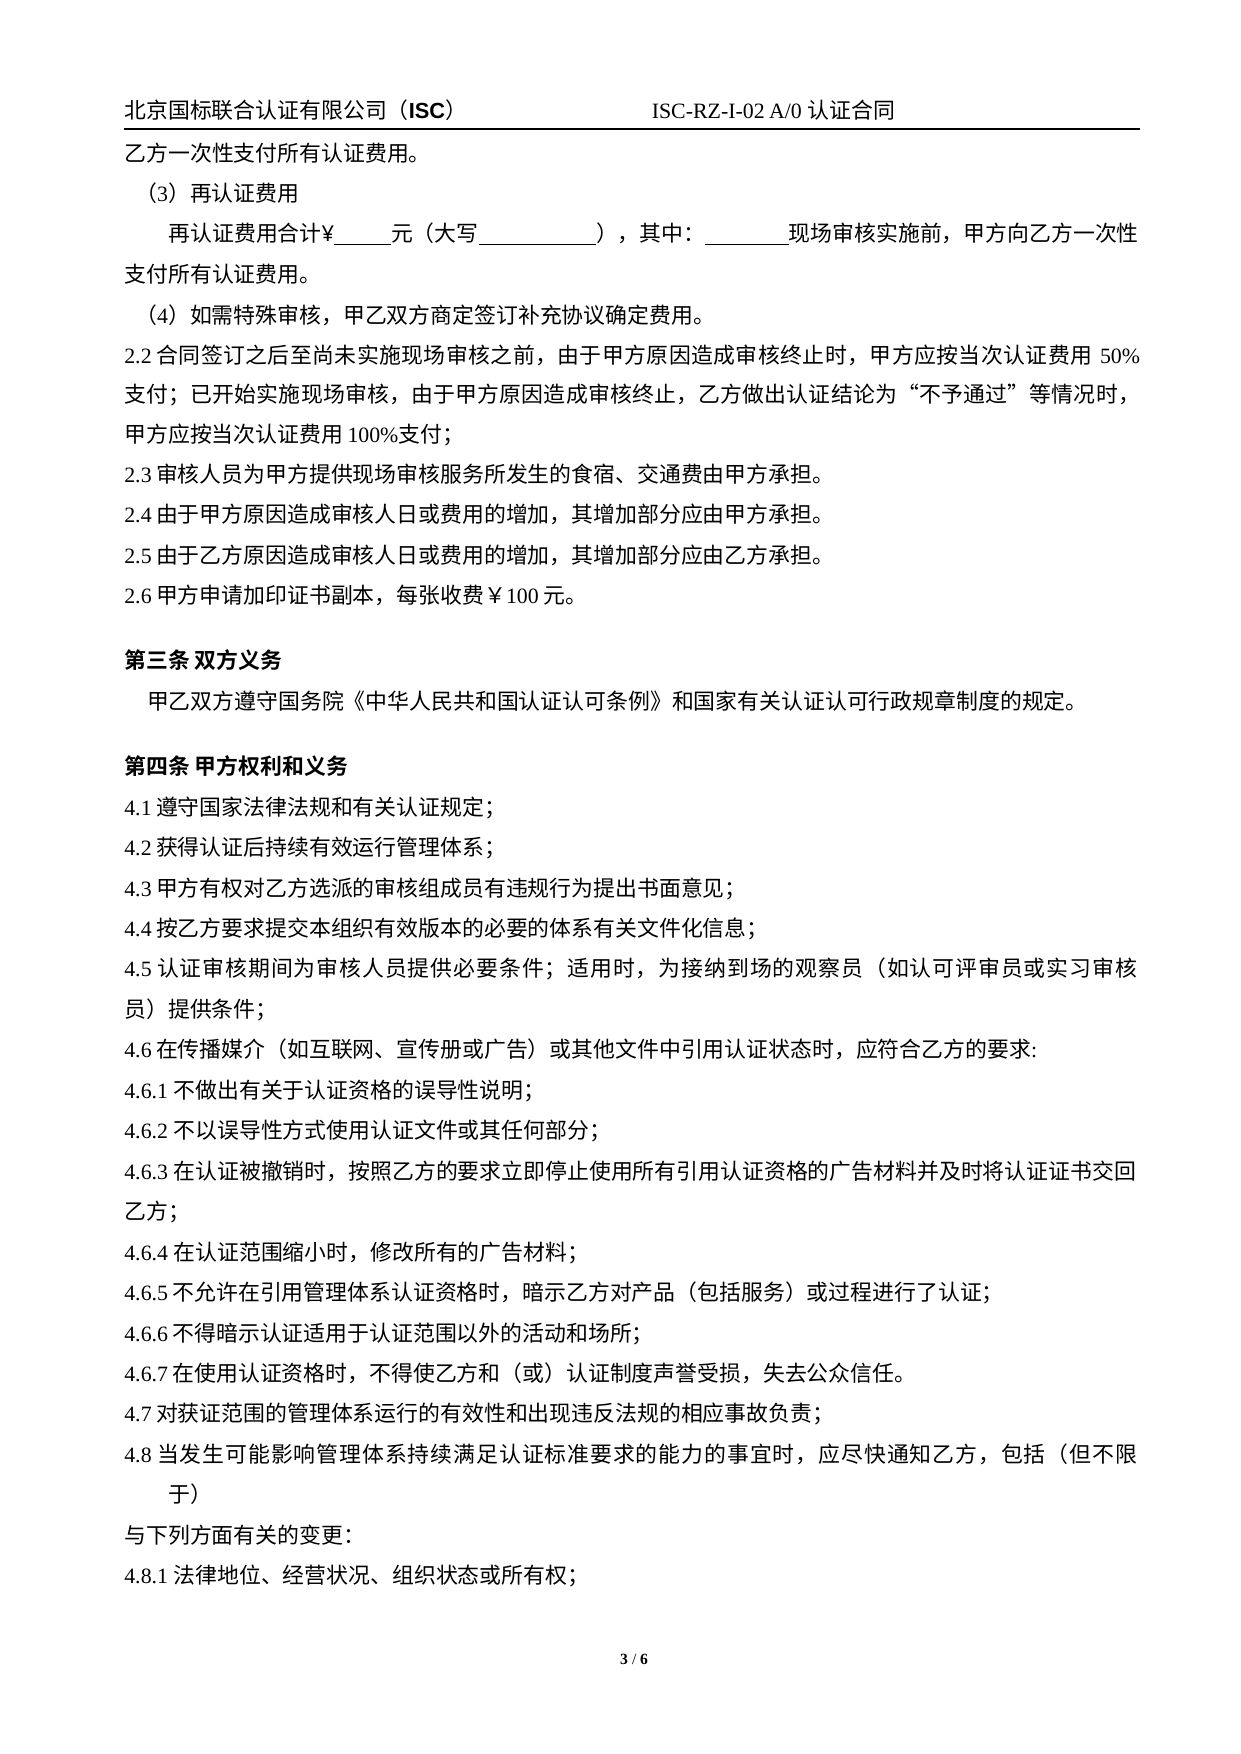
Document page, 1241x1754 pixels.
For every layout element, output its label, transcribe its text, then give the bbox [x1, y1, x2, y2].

text 4.3甲方有权对乙方选派的审核组成员有违规行为提出书面意见； [124, 870, 1140, 903]
text 再认证费用合计¥ 元（大写 ），其中： 现场审核实施前，甲方向乙方一次性支付所有认证费用。 [124, 216, 1140, 289]
text （4）如需特殊审核，甲乙双方商定签订补充协议确定费用。 [124, 297, 1140, 330]
text 2.2合同签订之后至尚未实施现场审核之前，由于甲方原因造成审核终止时，甲方应按当次认证费用50%支付；已开始实施现场审核，由于甲方原因造成审核终止，乙方做出认证结论为“不予通过”等情况时，甲方应按当次认证费用100%支付； [124, 338, 1140, 448]
text 4.1遵守国家法律法规和有关认证规定； [124, 789, 1140, 822]
text 4.7对获证范围的管理体系运行的有效性和出现违反法规的相应事故负责； [124, 1396, 1140, 1428]
text 2.5由于乙方原因造成审核人日或费用的增加，其增加部分应由乙方承担。 [124, 537, 1140, 570]
text 4.8.1 法律地位、经营状况、组织状态或所有权； [124, 1558, 1140, 1590]
text 甲乙双方遵守国务院《中华人民共和国认证认可条例》和国家有关认证认可行政规章制度的规定。 [124, 683, 1140, 716]
text 4.2获得认证后持续有效运行管理体系； [124, 830, 1140, 862]
text 4.6.1 不做出有关于认证资格的误导性说明； [124, 1072, 1140, 1105]
text 4.6.6不得暗示认证适用于认证范围以外的活动和场所； [124, 1315, 1140, 1348]
text 2.6甲方申请加印证书副本，每张收费￥100元。 [124, 578, 1140, 610]
text 4.5认证审核期间为审核人员提供必要条件；适用时，为接纳到场的观察员（如认可评审员或实习审核员）提供条件； [124, 951, 1140, 1024]
text 4.6.2 不以误导性方式使用认证文件或其任何部分； [124, 1113, 1140, 1145]
text 与下列方面有关的变更： [124, 1517, 1140, 1550]
text 4.6.7在使用认证资格时，不得使乙方和（或）认证制度声誉受损，失去公众信任。 [124, 1356, 1140, 1388]
text 第四条 甲方权利和义务 [124, 749, 1140, 781]
text 第三条 双方义务 [124, 643, 1140, 676]
text 4.6.4 在认证范围缩小时，修改所有的广告材料； [124, 1234, 1140, 1267]
text 2.4由于甲方原因造成审核人日或费用的增加，其增加部分应由甲方承担。 [124, 497, 1140, 529]
text 2.3审核人员为甲方提供现场审核服务所发生的食宿、交通费由甲方承担。 [124, 456, 1140, 489]
text 4.6在传播媒介（如互联网、宣传册或广告）或其他文件中引用认证状态时，应符合乙方的要求: [124, 1032, 1140, 1064]
text 4.6.3 在认证被撤销时，按照乙方的要求立即停止使用所有引用认证资格的广告材料并及时将认证证书交回乙方； [124, 1153, 1140, 1226]
text 4.6.5不允许在引用管理体系认证资格时，暗示乙方对产品（包括服务）或过程进行了认证； [124, 1275, 1140, 1307]
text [124, 135, 1140, 168]
text （3）再认证费用 [124, 176, 1140, 208]
text 4.4按乙方要求提交本组织有效版本的必要的体系有关文件化信息； [124, 911, 1140, 943]
text 4.8当发生可能影响管理体系持续满足认证标准要求的能力的事宜时，应尽快通知乙方，包括（但不限于） [124, 1436, 1140, 1509]
